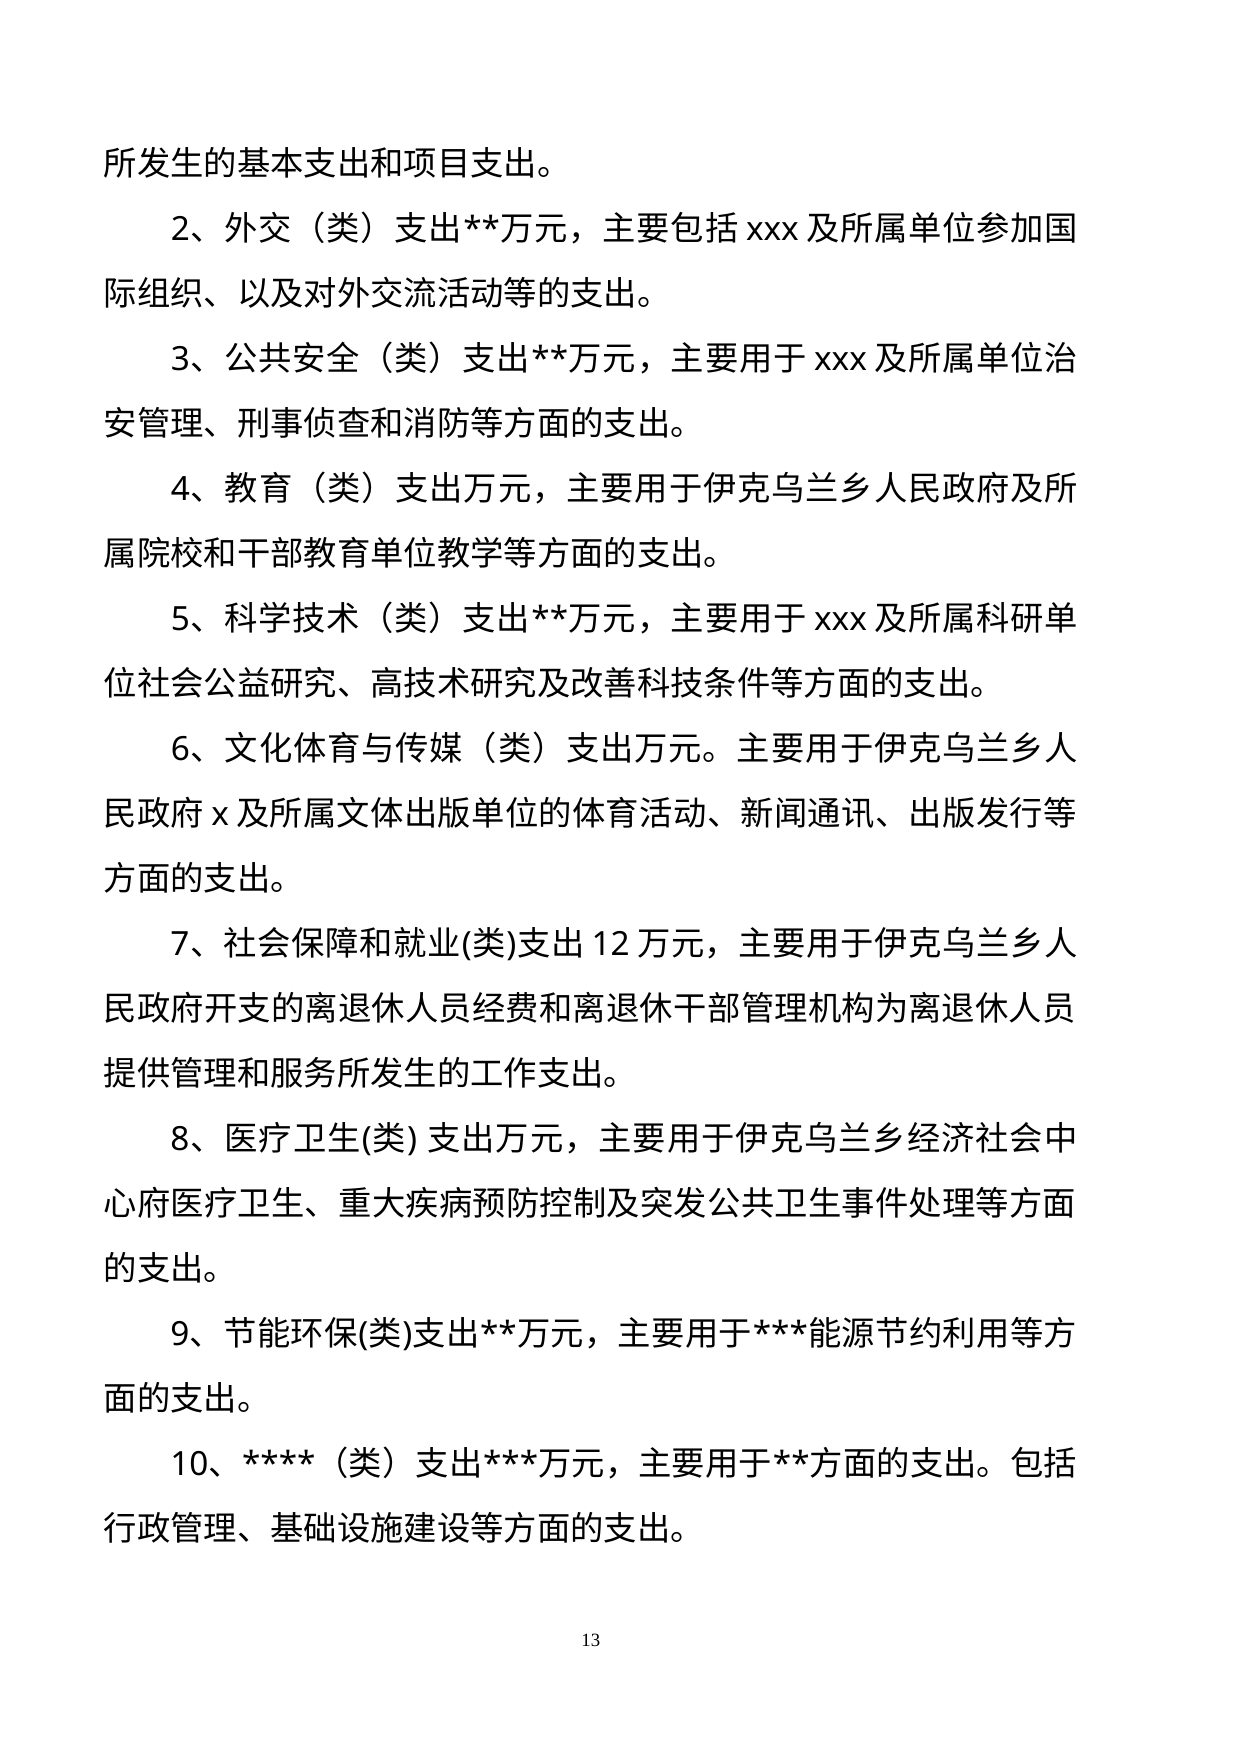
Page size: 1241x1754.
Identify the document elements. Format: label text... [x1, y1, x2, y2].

text 7、社会保障和就业(类)支出12万元，主要用于伊克乌兰乡人民政府开支的离退休人员经费和离退休干部管理机构为离退休人员提供管理和服务所发生的工作支出。 [103, 908, 1078, 1103]
text 10、****（类）支出***万元，主要用于**方面的支出。包括行政管理、基础设施建设等方面的支出。 [103, 1428, 1078, 1558]
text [103, 128, 1078, 193]
text 9、节能环保(类)支出**万元，主要用于***能源节约利用等方面的支出。 [103, 1298, 1078, 1428]
text 2、外交（类）支出**万元，主要包括xxx及所属单位参加国际组织、以及对外交流活动等的支出。 [103, 193, 1078, 323]
text 4、教育（类）支出万元，主要用于伊克乌兰乡人民政府及所属院校和干部教育单位教学等方面的支出。 [103, 453, 1078, 583]
text 3、公共安全（类）支出**万元，主要用于xxx及所属单位治安管理、刑事侦查和消防等方面的支出。 [103, 323, 1078, 453]
text 8、医疗卫生(类) 支出万元，主要用于伊克乌兰乡经济社会中心府医疗卫生、重大疾病预防控制及突发公共卫生事件处理等方面的支出。 [103, 1103, 1078, 1298]
text 6、文化体育与传媒（类）支出万元。主要用于伊克乌兰乡人民政府x及所属文体出版单位的体育活动、新闻通讯、出版发行等方面的支出。 [103, 713, 1078, 908]
text 5、科学技术（类）支出**万元，主要用于xxx及所属科研单位社会公益研究、高技术研究及改善科技条件等方面的支出。 [103, 583, 1078, 713]
